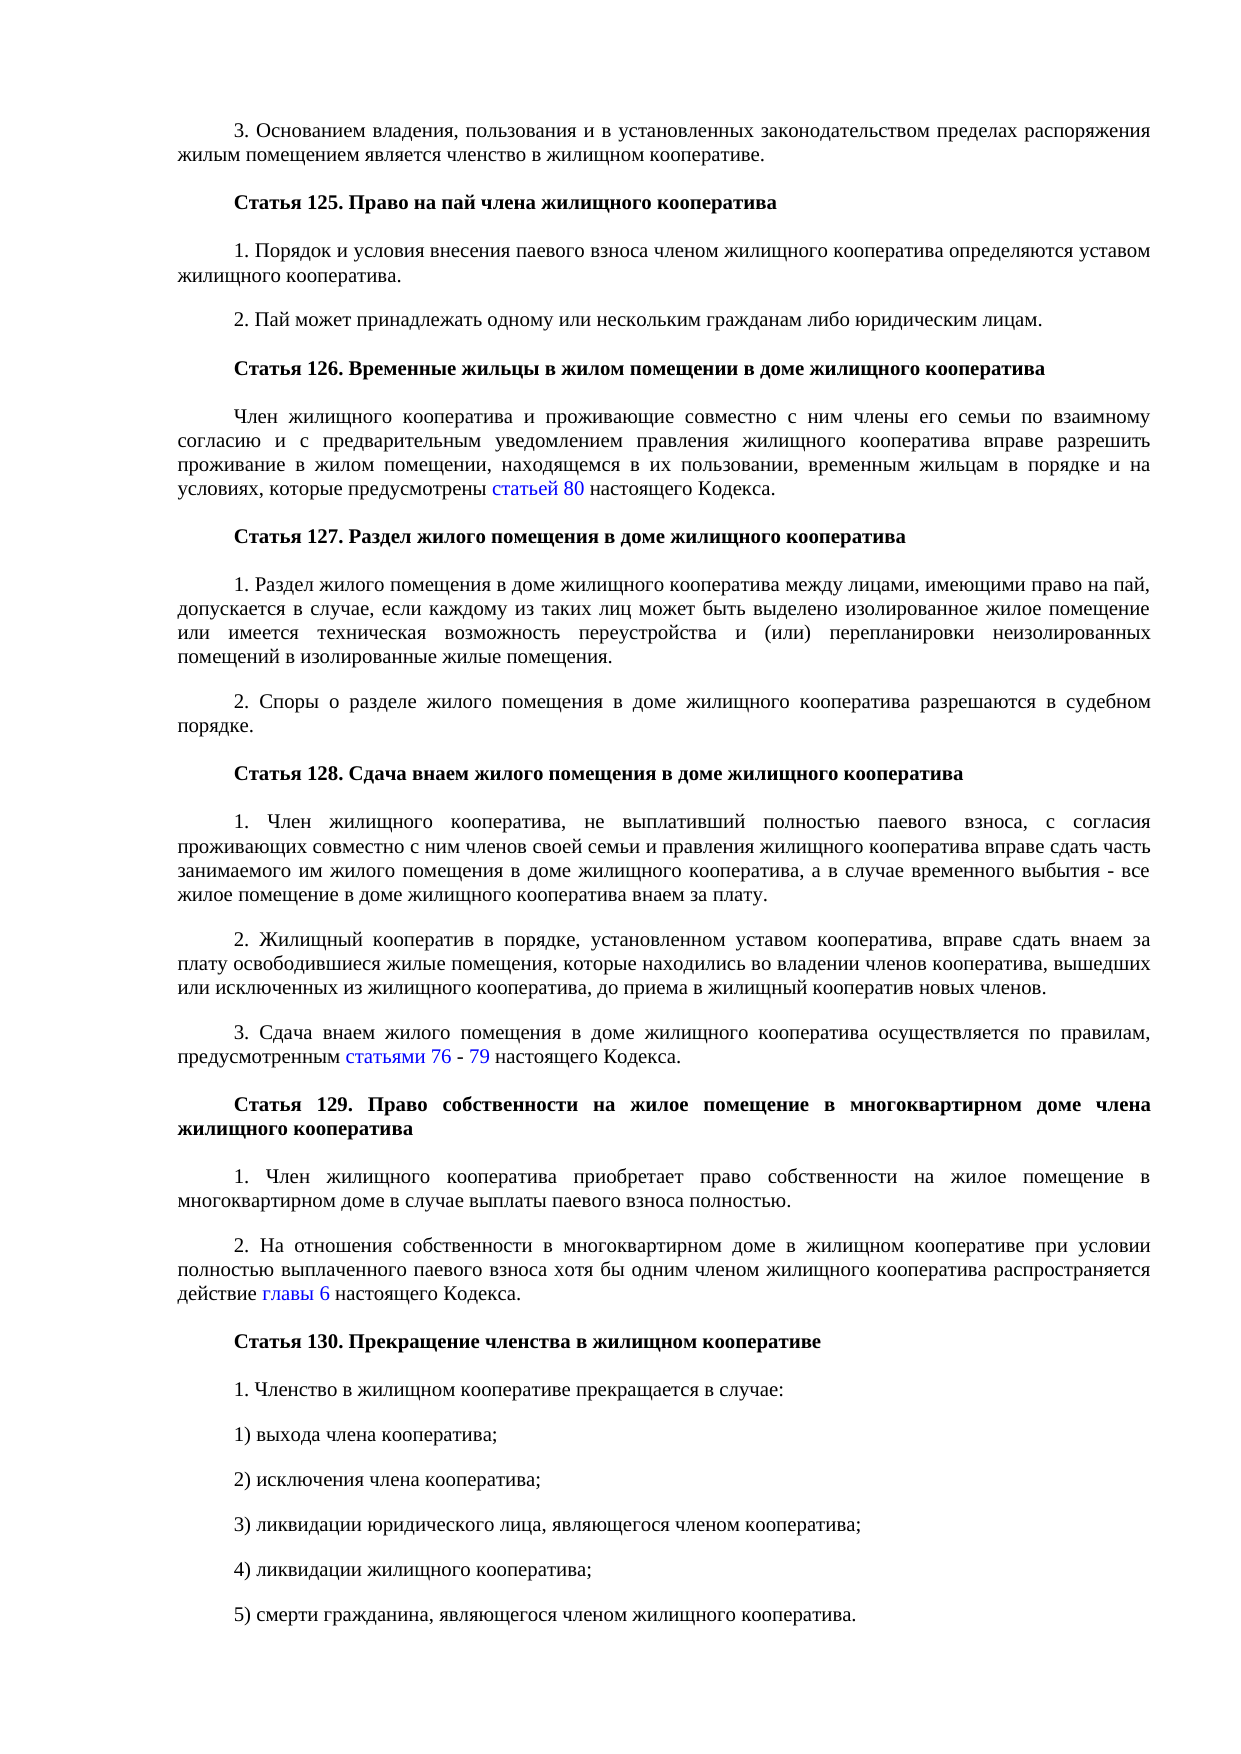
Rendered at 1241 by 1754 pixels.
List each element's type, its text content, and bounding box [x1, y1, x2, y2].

text 5) смерти гражданина, являющегося членом жилищного кооператива. [177, 1602, 1152, 1626]
text 1. Членство в жилищном кооперативе прекращается в случае: [177, 1377, 1152, 1401]
text Член жилищного кооператива и проживающие совместно с ним члены его семьи по взаимному согласию и с предварительным уведомлением правления жилищного кооператива вправе разрешить проживание в жилом помещении, находящемся в их пользовании, временным жильцам в порядке и на условиях, которые предусмотрены статьей 80 настоящего Кодекса. [177, 404, 1152, 500]
text 1. Раздел жилого помещения в доме жилищного кооператива между лицами, имеющими право на пай, допускается в случае, если каждому из таких лиц может быть выделено изолированное жилое помещение или имеется техническая возможность переустройства и (или) перепланировки неизолированных помещений в изолированные жилые помещения. [177, 572, 1152, 668]
text 2) исключения члена кооператива; [177, 1467, 1152, 1491]
text 3. Сдача внаем жилого помещения в доме жилищного кооператива осуществляется по правилам, предусмотренным статьями 76 - 79 настоящего Кодекса. [177, 1019, 1152, 1068]
text 1) выхода члена кооператива; [177, 1422, 1152, 1446]
text 1. Член жилищного кооператива приобретает право собственности на жилое помещение в многоквартирном доме в случае выплаты паевого взноса полностью. [177, 1164, 1152, 1212]
text 2. На отношения собственности в многоквартирном доме в жилищном кооперативе при условии полностью выплаченного паевого взноса хотя бы одним членом жилищного кооператива распространяется действие главы 6 настоящего Кодекса. [177, 1233, 1152, 1305]
text 3) ликвидации юридического лица, являющегося членом кооператива; [177, 1512, 1152, 1536]
text 1. Член жилищного кооператива, не выплативший полностью паевого взноса, с согласия проживающих совместно с ним членов своей семьи и правления жилищного кооператива вправе сдать часть занимаемого им жилого помещения в доме жилищного кооператива, а в случае временного выбытия - все жилое помещение в доме жилищного кооператива внаем за плату. [177, 809, 1152, 906]
text 2. Жилищный кооператив в порядке, установленном уставом кооператива, вправе сдать внаем за плату освободившиеся жилые помещения, которые находились во владении членов кооператива, вышедших или исключенных из жилищного кооператива, до приема в жилищный кооператив новых членов. [177, 927, 1152, 999]
text 2. Споры о разделе жилого помещения в доме жилищного кооператива разрешаются в судебном порядке. [177, 689, 1152, 737]
title Статья 129. Право собственности на жилое помещение в многоквартирном доме члена жилищного кооператива [177, 1092, 1152, 1140]
title Статья 125. Право на пай члена жилищного кооператива [177, 190, 1152, 214]
title Статья 127. Раздел жилого помещения в доме жилищного кооператива [177, 524, 1152, 548]
text 2. Пай может принадлежать одному или нескольким гражданам либо юридическим лицам. [177, 307, 1152, 331]
text 3. Основанием владения, пользования и в установленных законодательством пределах распоряжения жилым помещением является членство в жилищном кооперативе. [177, 118, 1152, 166]
text 4) ликвидации жилищного кооператива; [177, 1557, 1152, 1581]
title Статья 130. Прекращение членства в жилищном кооперативе [177, 1329, 1152, 1353]
title Статья 126. Временные жильцы в жилом помещении в доме жилищного кооператива [177, 356, 1152, 379]
text 1. Порядок и условия внесения паевого взноса членом жилищного кооператива определяются уставом жилищного кооператива. [177, 238, 1152, 287]
title Статья 128. Сдача внаем жилого помещения в доме жилищного кооператива [177, 761, 1152, 785]
